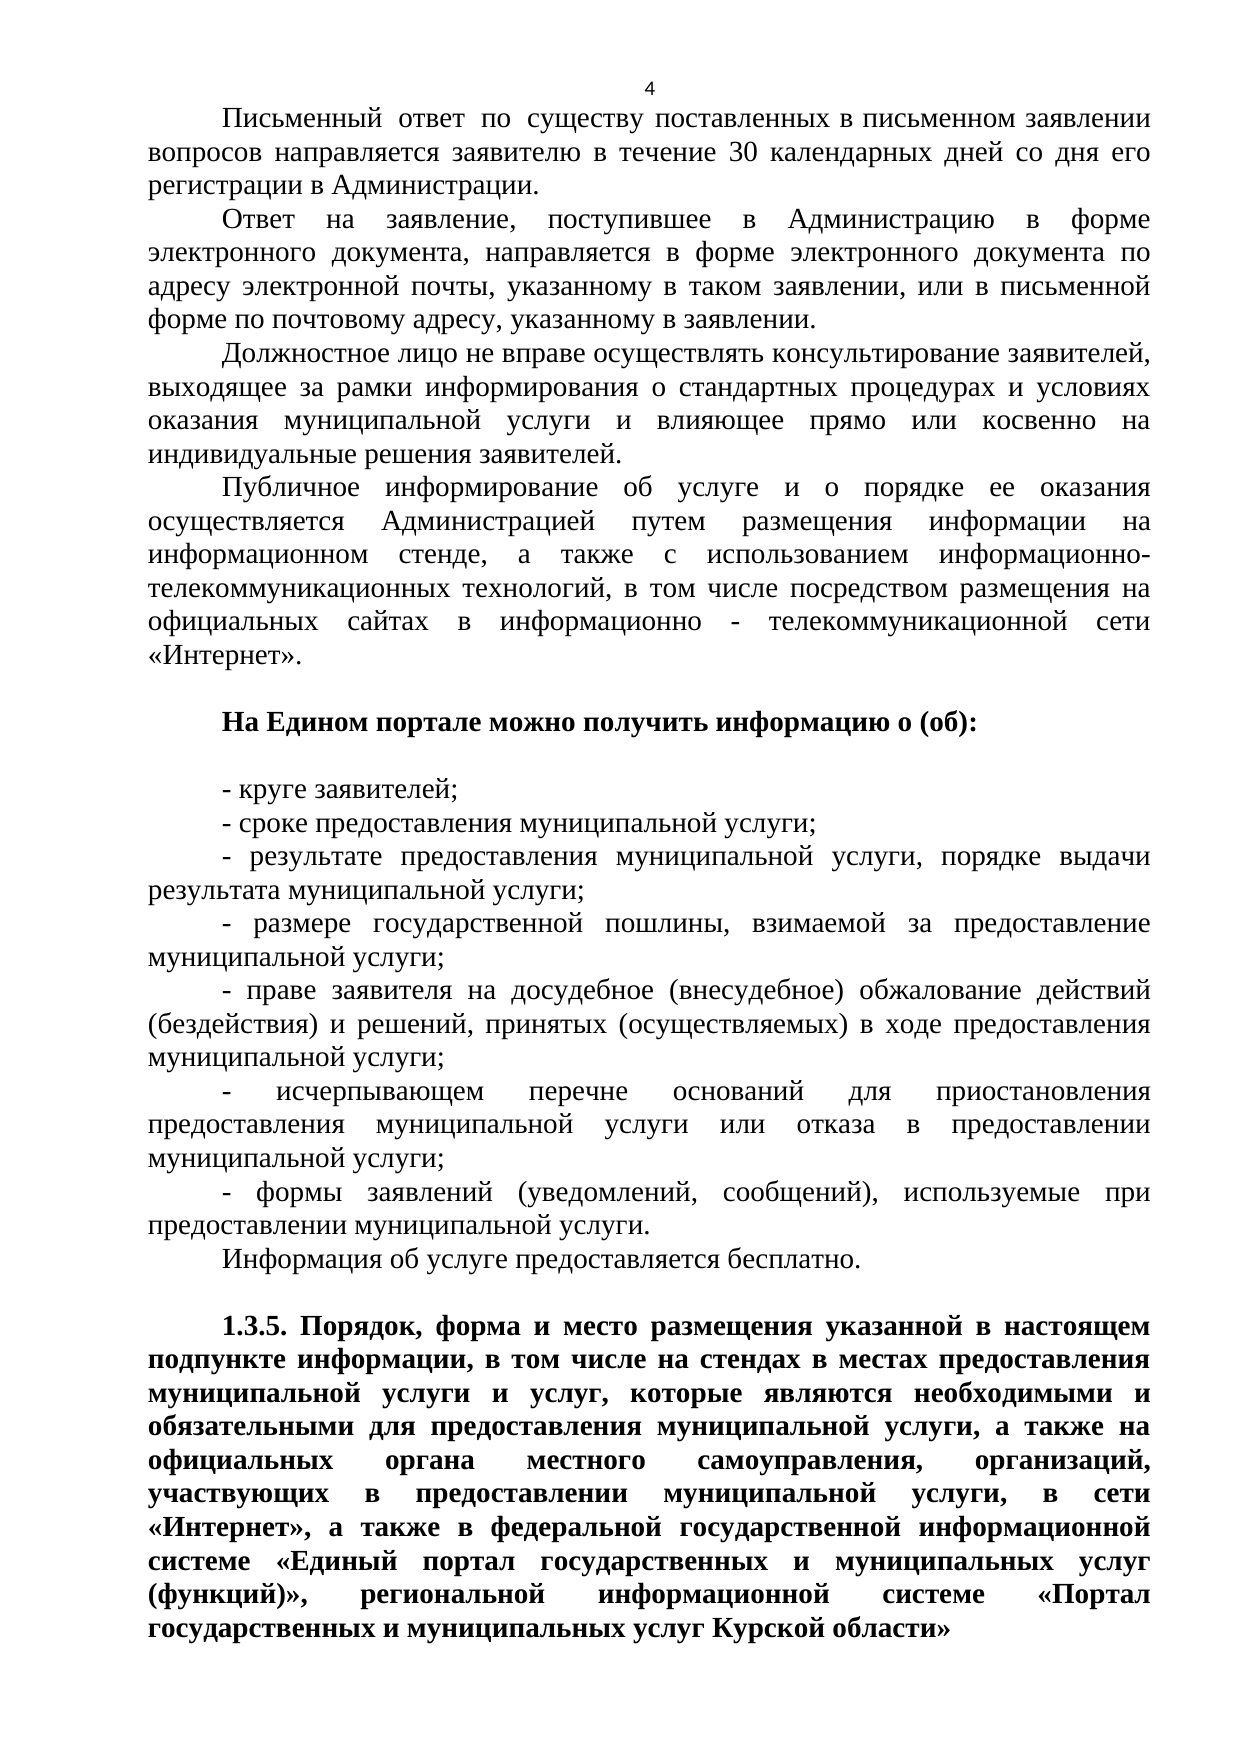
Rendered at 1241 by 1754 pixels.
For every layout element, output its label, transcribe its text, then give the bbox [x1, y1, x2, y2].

text Письменный ответ по существу поставленных в письменном заявлении вопросов направляется заявителю в течение 30 календарных дней со дня его регистрации в Администрации. [148, 100, 1152, 201]
text - сроке предоставления муниципальной услуги; [148, 805, 1152, 838]
text Информация об услуге предоставляется бесплатно. [148, 1241, 1152, 1274]
text - праве заявителя на досудебное (внесудебное) обжалование действий (бездействия) и решений, принятых (осуществляемых) в ходе предоставления муниципальной услуги; [148, 972, 1152, 1073]
text 1.3.5. Порядок, форма и место размещения указанной в настоящем подпункте информации, в том числе на стендах в местах предоставления муниципальной услуги и услуг, которые являются необходимыми и обязательными для предоставления муниципальной услуги, а также на официальных органа местного самоуправления, организаций, участвующих в предоставлении муниципальной услуги, в сети «Интернет», а также в федеральной государственной информационной системе «Единый портал государственных и муниципальных услуг (функций)», региональной информационной системе «Портал государственных и муниципальных услуг Курской области» [148, 1308, 1152, 1643]
text Должностное лицо не вправе осуществлять консультирование заявителей, выходящее за рамки информирования о стандартных процедурах и условиях оказания муниципальной услуги и влияющее прямо или косвенно на индивидуальные решения заявителей. [148, 335, 1152, 469]
text - размере государственной пошлины, взимаемой за предоставление муниципальной услуги; [148, 905, 1152, 972]
text Ответ на заявление, поступившее в Администрацию в форме электронного документа, направляется в форме электронного документа по адресу электронной почты, указанному в таком заявлении, или в письменной форме по почтовому адресу, указанному в заявлении. [148, 201, 1152, 335]
text - исчерпывающем перечне оснований для приостановления предоставления муниципальной услуги или отказа в предоставлении муниципальной услуги; [148, 1073, 1152, 1174]
text Публичное информирование об услуге и о порядке ее оказания осуществляется Администрацией путем размещения информации на информационном стенде, а также с использованием информационно-телекоммуникационных технологий, в том числе посредством размещения на официальных сайтах в информационно - телекоммуникационной сети «Интернет». [148, 469, 1152, 671]
text - результате предоставления муниципальной услуги, порядке выдачи результата муниципальной услуги; [148, 838, 1152, 905]
text На Едином портале можно получить информацию о (об): [148, 704, 1152, 738]
text - круге заявителей; [148, 771, 1152, 805]
text - формы заявлений (уведомлений, сообщений), используемые при предоставлении муниципальной услуги. [148, 1174, 1152, 1241]
